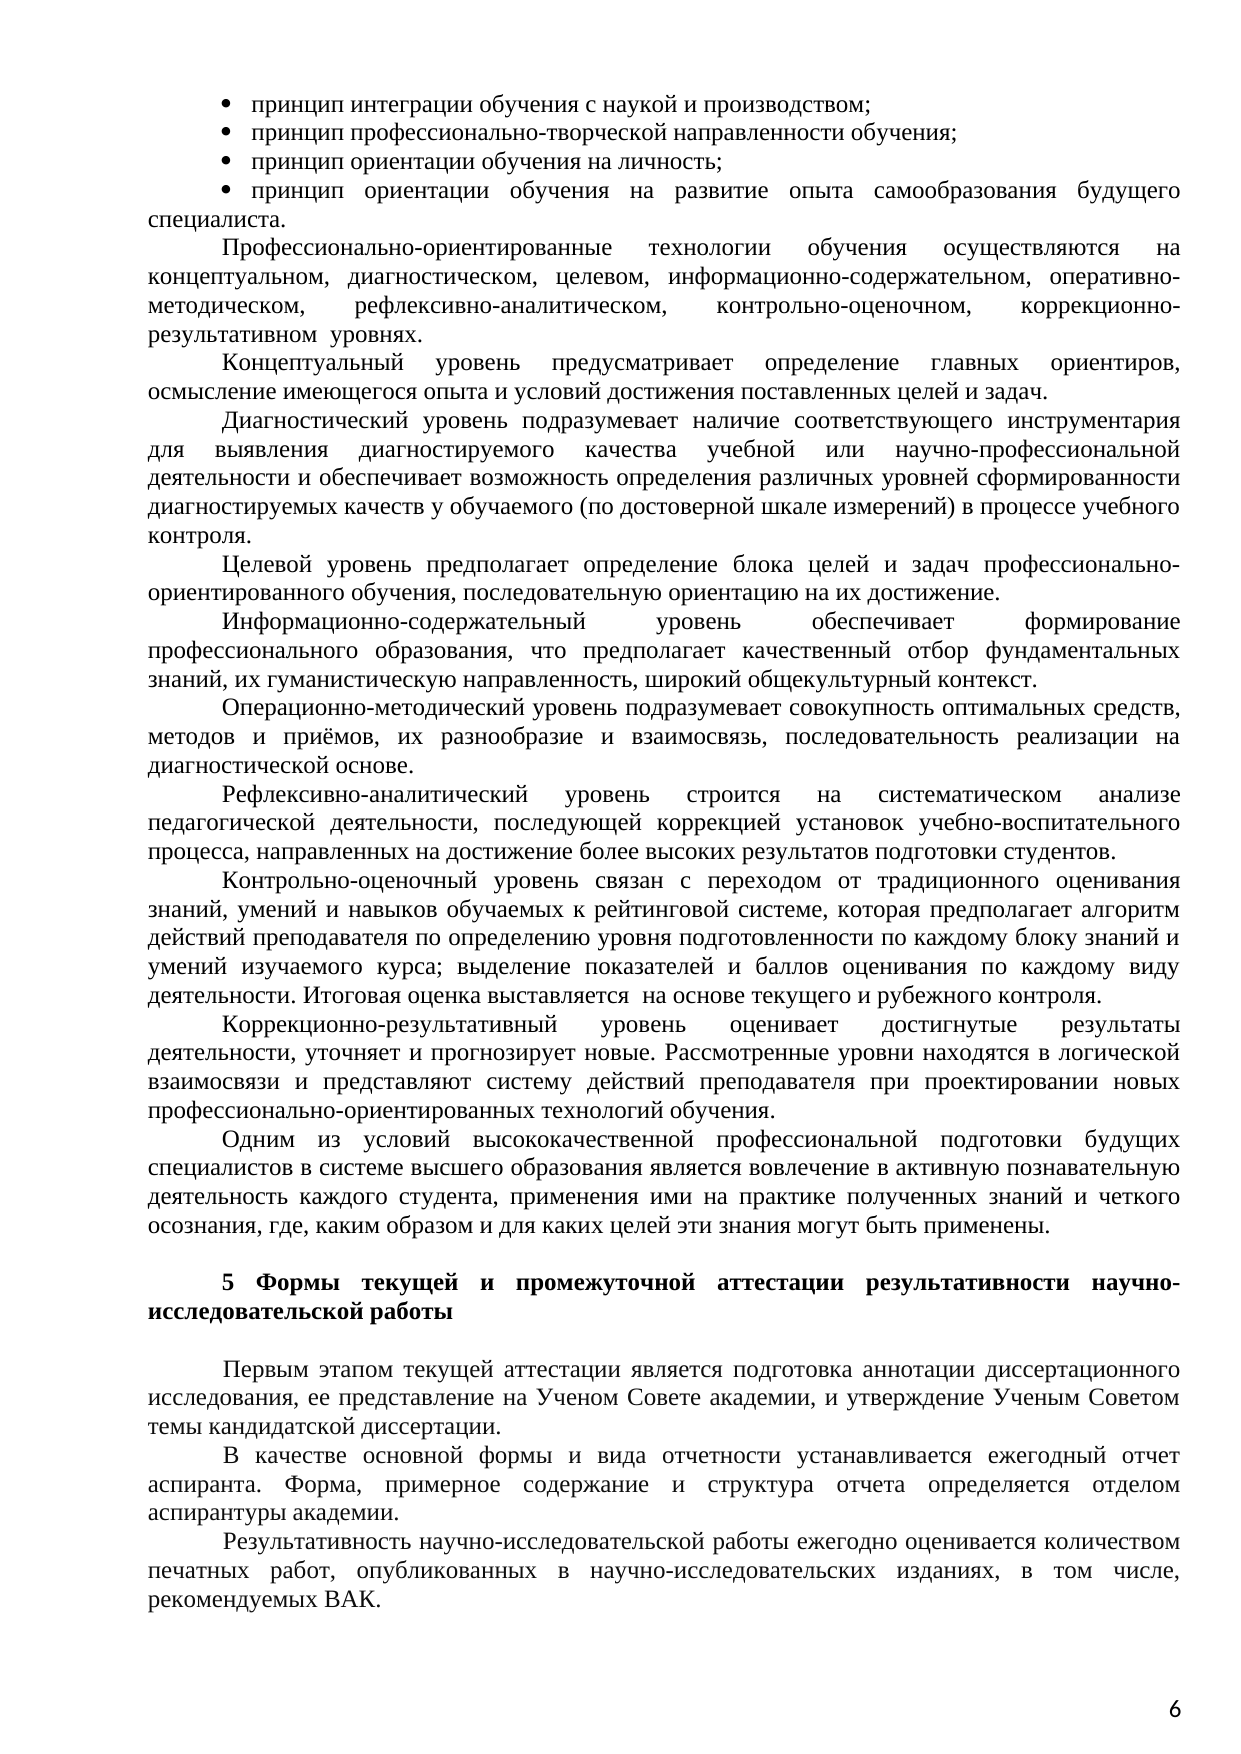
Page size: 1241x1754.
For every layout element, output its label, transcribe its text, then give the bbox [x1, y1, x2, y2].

text Целевой уровень предполагает определение блока целей и задач профессионально-ориентированного обучения, последовательную ориентацию на их достижение. [148, 549, 1181, 606]
text Концептуальный уровень предусматривает определение главных ориентиров, осмысление имеющегося опыта и условий достижения поставленных целей и задач. [148, 347, 1181, 405]
text В качестве основной формы и вида отчетности устанавливается ежегодный отчет аспиранта. Форма, примерное содержание и структура отчета определяется отделом аспирантуры академии. [148, 1440, 1181, 1526]
text Операционно-методический уровень подразумевает совокупность оптимальных средств, методов и приёмов, их разнообразие и взаимосвязь, последовательность реализации на диагностической основе. [148, 692, 1181, 779]
list принцип ориентации обучения на личность; [148, 146, 1181, 175]
list принцип профессионально-творческой направленности обучения; [148, 117, 1181, 146]
text 5 Формы текущей и промежуточной аттестации результативности научно-исследовательской работы [148, 1267, 1181, 1325]
text Контрольно-оценочный уровень связан с переходом от традиционного оценивания знаний, умений и навыков обучаемых к рейтинговой системе, которая предполагает алгоритм действий преподавателя по определению уровня подготовленности по каждому блоку знаний и умений изучаемого курса; выделение показателей и баллов оценивания по каждому виду деятельности. Итоговая оценка выставляется на основе текущего и рубежного контроля. [148, 865, 1181, 1009]
text Информационно-содержательный уровень обеспечивает формирование профессионального образования, что предполагает качественный отбор фундаментальных знаний, их гуманистическую направленность, широкий общекультурный контекст. [148, 606, 1181, 692]
text Первым этапом текущей аттестации является подготовка аннотации диссертационного исследования, ее представление на Ученом Совете академии, и утверждение Ученым Советом темы кандидатской диссертации. [148, 1354, 1181, 1440]
text Одним из условий высококачественной профессиональной подготовки будущих специалистов в системе высшего образования является вовлечение в активную познавательную деятельность каждого студента, применения ими на практике полученных знаний и четкого осознания, где, каким образом и для каких целей эти знания могут быть применены. [148, 1124, 1181, 1239]
text Результативность научно-исследовательской работы ежегодно оценивается количеством печатных работ, опубликованных в научно-исследовательских изданиях, в том числе, рекомендуемых ВАК. [148, 1526, 1181, 1612]
text Профессионально-ориентированные технологии обучения осуществляются на концептуальном, диагностическом, целевом, информационно-содержательном, оперативно-методическом, рефлексивно-аналитическом, контрольно-оценочном, коррекционно-результативном уровнях. [148, 232, 1181, 347]
list принцип ориентации обучения на развитие опыта самообразования будущего специалиста. [148, 175, 1181, 232]
list принцип интеграции обучения с наукой и производством; [148, 89, 1181, 117]
text Коррекционно-результативный уровень оценивает достигнутые результаты деятельности, уточняет и прогнозирует новые. Рассмотренные уровни находятся в логической взаимосвязи и представляют систему действий преподавателя при проектировании новых профессионально-ориентированных технологий обучения. [148, 1009, 1181, 1124]
text Диагностический уровень подразумевает наличие соответствующего инструментария для выявления диагностируемого качества учебной или научно-профессиональной деятельности и обеспечивает возможность определения различных уровней сформированности диагностируемых качеств у обучаемого (по достоверной шкале измерений) в процессе учебного контроля. [148, 405, 1181, 549]
text Рефлексивно-аналитический уровень строится на систематическом анализе педагогической деятельности, последующей коррекцией установок учебно-воспитательного процесса, направленных на достижение более высоких результатов подготовки студентов. [148, 779, 1181, 865]
